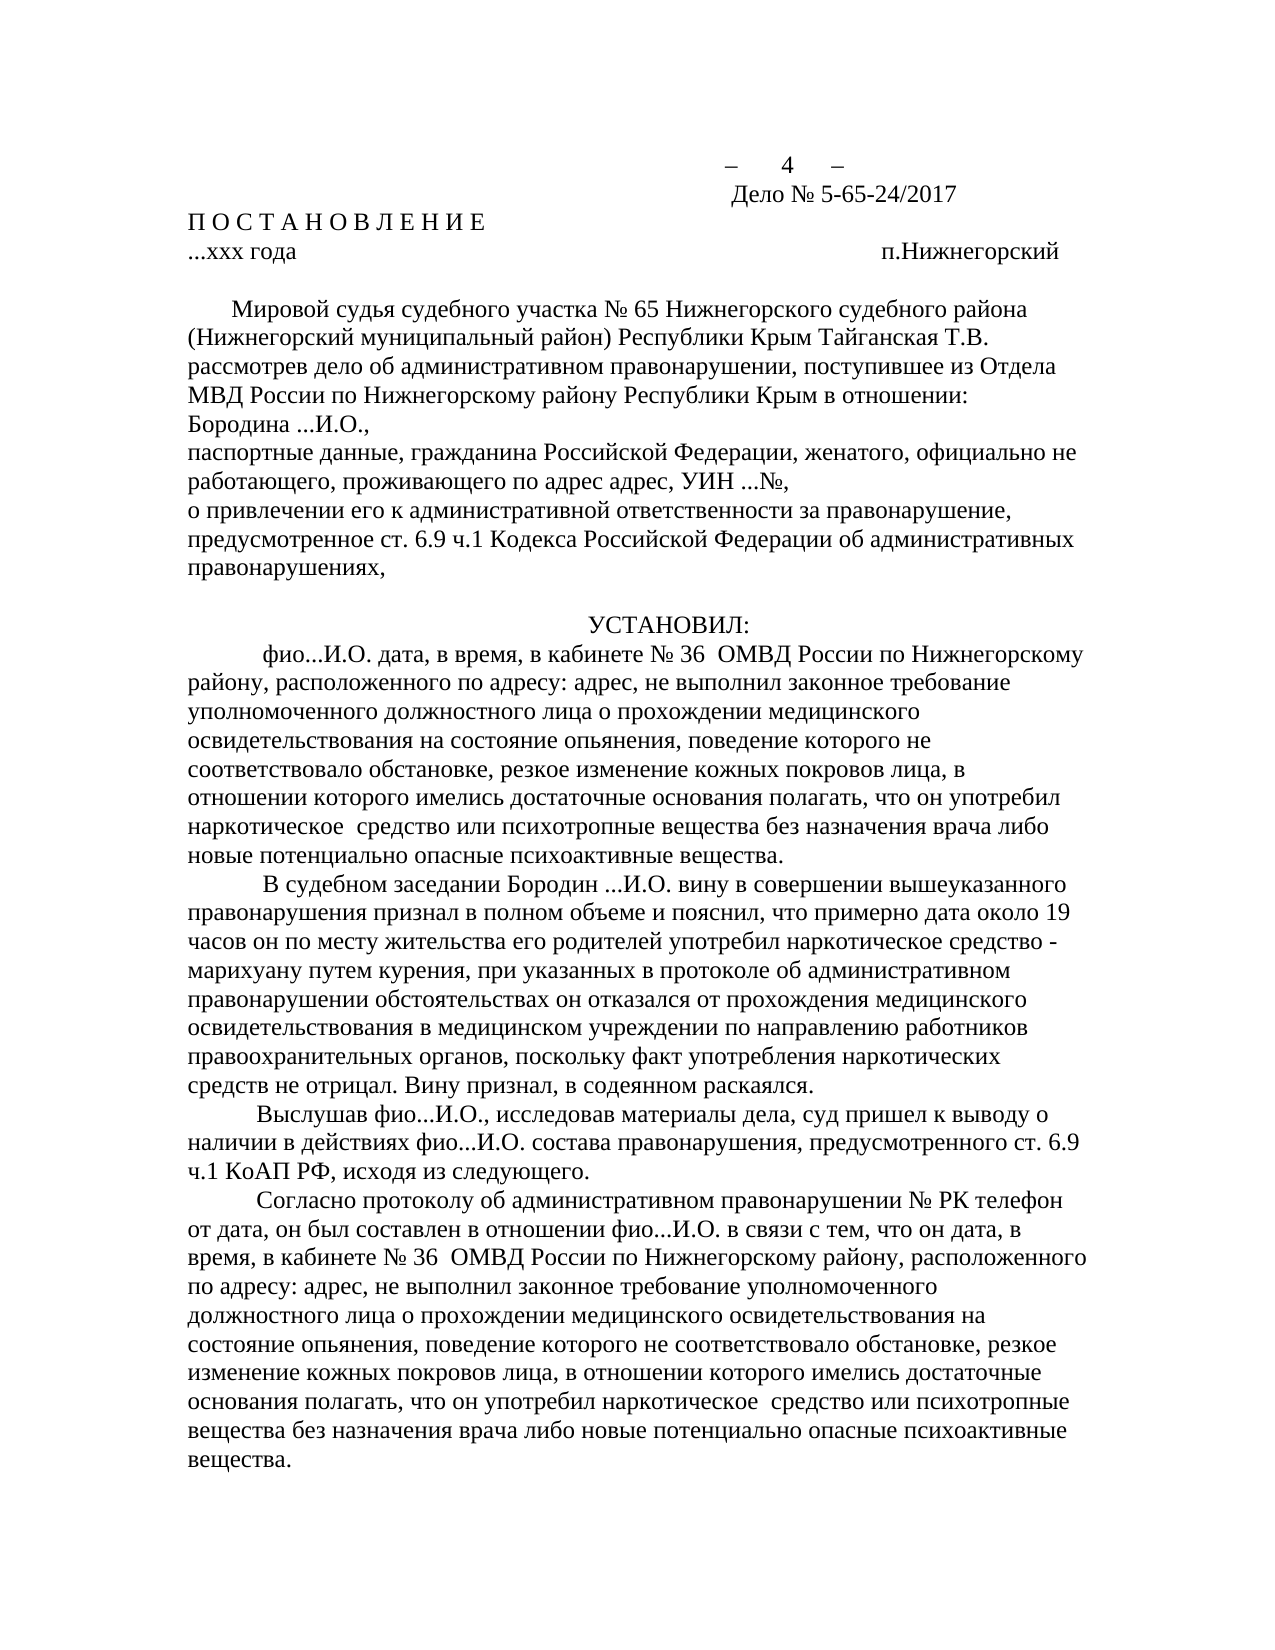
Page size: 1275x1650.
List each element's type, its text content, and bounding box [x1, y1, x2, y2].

text фио...И.О. дата, в время, в кабинете № 36 ОМВД России по Нижнегорскому району, расположенного по адресу: адрес, не выполнил законное требование уполномоченного должностного лица о прохождении медицинского освидетельствования на состояние опьянения, поведение которого не соответствовало обстановке, резкое изменение кожных покровов лица, в отношении которого имелись достаточные основания полагать, что он употребил наркотическое средство или психотропные вещества без назначения врача либо новые потенциально опасные психоактивные вещества. [187, 639, 1087, 869]
text Дело № 5-65-24/2017 [187, 179, 1087, 207]
text – 4 – [187, 150, 1087, 179]
text Бородина ...И.О., [187, 409, 1087, 437]
text В судебном заседании Бородин ...И.О. вину в совершении вышеуказанного правонарушения признал в полном объеме и пояснил, что примерно дата около 19 часов он по месту жительства его родителей употребил наркотическое средство - марихуану путем курения, при указанных в протоколе об административном правонарушении обстоятельствах он отказался от прохождения медицинского освидетельствования в медицинском учреждении по направлению работников правоохранительных органов, поскольку факт употребления наркотических средств не отрицал. Вину признал, в содеянном раскаялся. [187, 869, 1087, 1099]
text Согласно протоколу об административном правонарушении № РК телефон от дата, он был составлен в отношении фио...И.О. в связи с тем, что он дата, в время, в кабинете № 36 ОМВД России по Нижнегорскому району, расположенного по адресу: адрес, не выполнил законное требование уполномоченного должностного лица о прохождении медицинского освидетельствования на состояние опьянения, поведение которого не соответствовало обстановке, резкое изменение кожных покровов лица, в отношении которого имелись достаточные основания полагать, что он употребил наркотическое средство или психотропные вещества без назначения врача либо новые потенциально опасные психоактивные вещества. [187, 1185, 1087, 1472]
text паспортные данные, гражданина Российской Федерации, женатого, официально не работающего, проживающего по адрес адрес, УИН ...№, [187, 437, 1087, 495]
text ...ххх года п.Нижнегорский [187, 236, 1087, 294]
text Выслушав фио...И.О., исследовав материалы дела, суд пришел к выводу о наличии в действиях фио...И.О. состава правонарушения, предусмотренного ст. 6.9 ч.1 КоАП РФ, исходя из следующего. [187, 1099, 1087, 1185]
text П О С Т А Н О В Л Е Н И Е [187, 207, 1087, 236]
text УСТАНОВИЛ: [187, 610, 1087, 639]
text о привлечении его к административной ответственности за правонарушение, предусмотренное ст. 6.9 ч.1 Кодекса Российской Федерации об административных правонарушениях, [187, 495, 1087, 581]
text Мировой судья судебного участка № 65 Нижнегорского судебного района (Нижнегорский муниципальный район) Республики Крым Тайганская Т.В. рассмотрев дело об административном правонарушении, поступившее из Отдела МВД России по Нижнегорскому району Республики Крым в отношении: [187, 294, 1087, 409]
